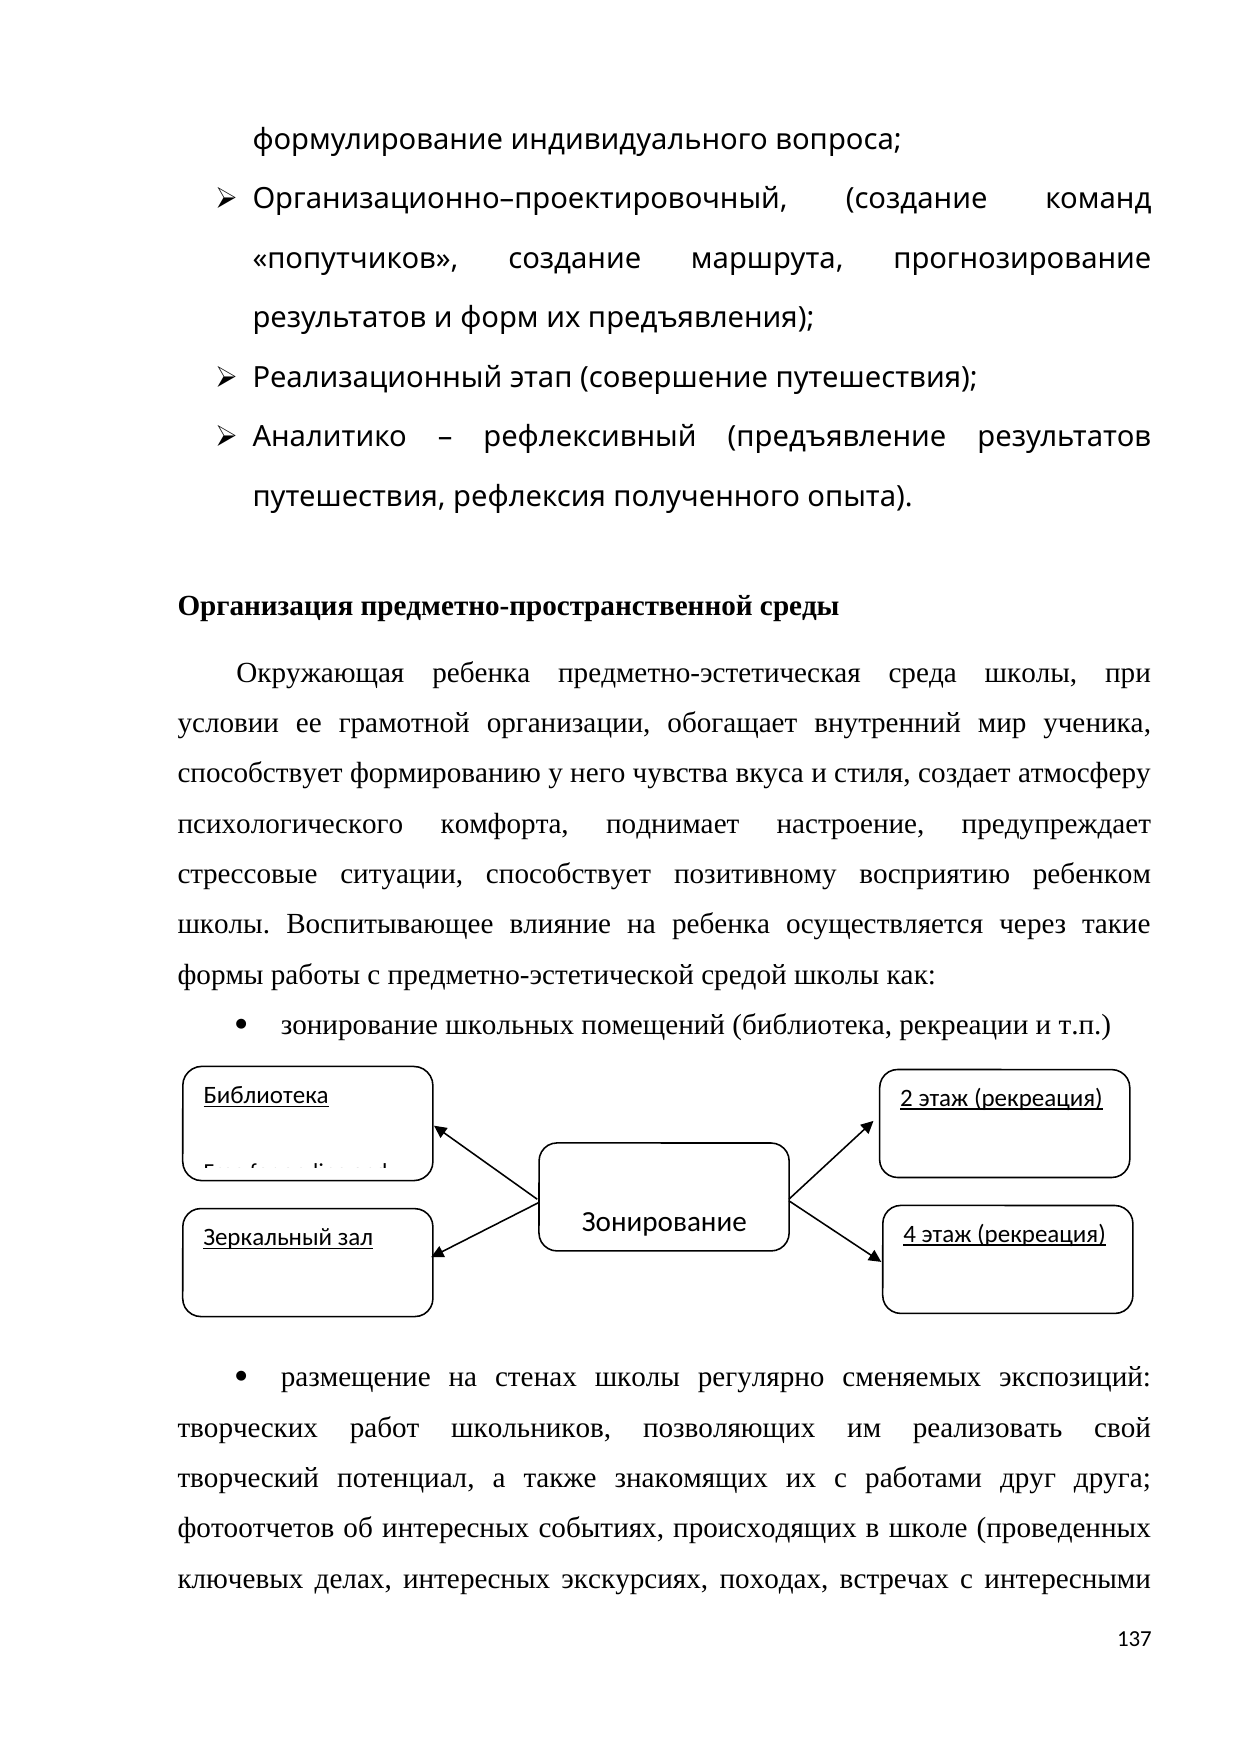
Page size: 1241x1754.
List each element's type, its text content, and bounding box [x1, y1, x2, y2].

list Реализационный этап (совершение путешествия); [215, 356, 1152, 396]
list Организационно–проектировочный, (создание команд «попутчиков», создание маршрута, прогнозирование результатов и форм их предъявления); [215, 178, 1152, 336]
text Организация предметно-пространственной среды [177, 588, 1152, 621]
list зонирование школьных помещений (библиотека, рекреации и т.п.) [177, 1007, 1152, 1041]
list Аналитико – рефлексивный (предъявление результатов путешествия, рефлексия полученного опыта). [215, 416, 1152, 515]
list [177, 1359, 1152, 1594]
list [215, 118, 1152, 158]
text Окружающая ребенка предметно-эстетическая среда школы, при условии ее грамотной организации, обогащает внутренний мир ученика, способствует формированию у него чувства вкуса и стиля, создает атмосферу психологического комфорта, поднимает настроение, предупреждает стрессовые ситуации, способствует позитивному восприятию ребенком школы. Воспитывающее влияние на ребенка осуществляется через такие формы работы с предметно-эстетической средой школы как: [177, 655, 1152, 990]
